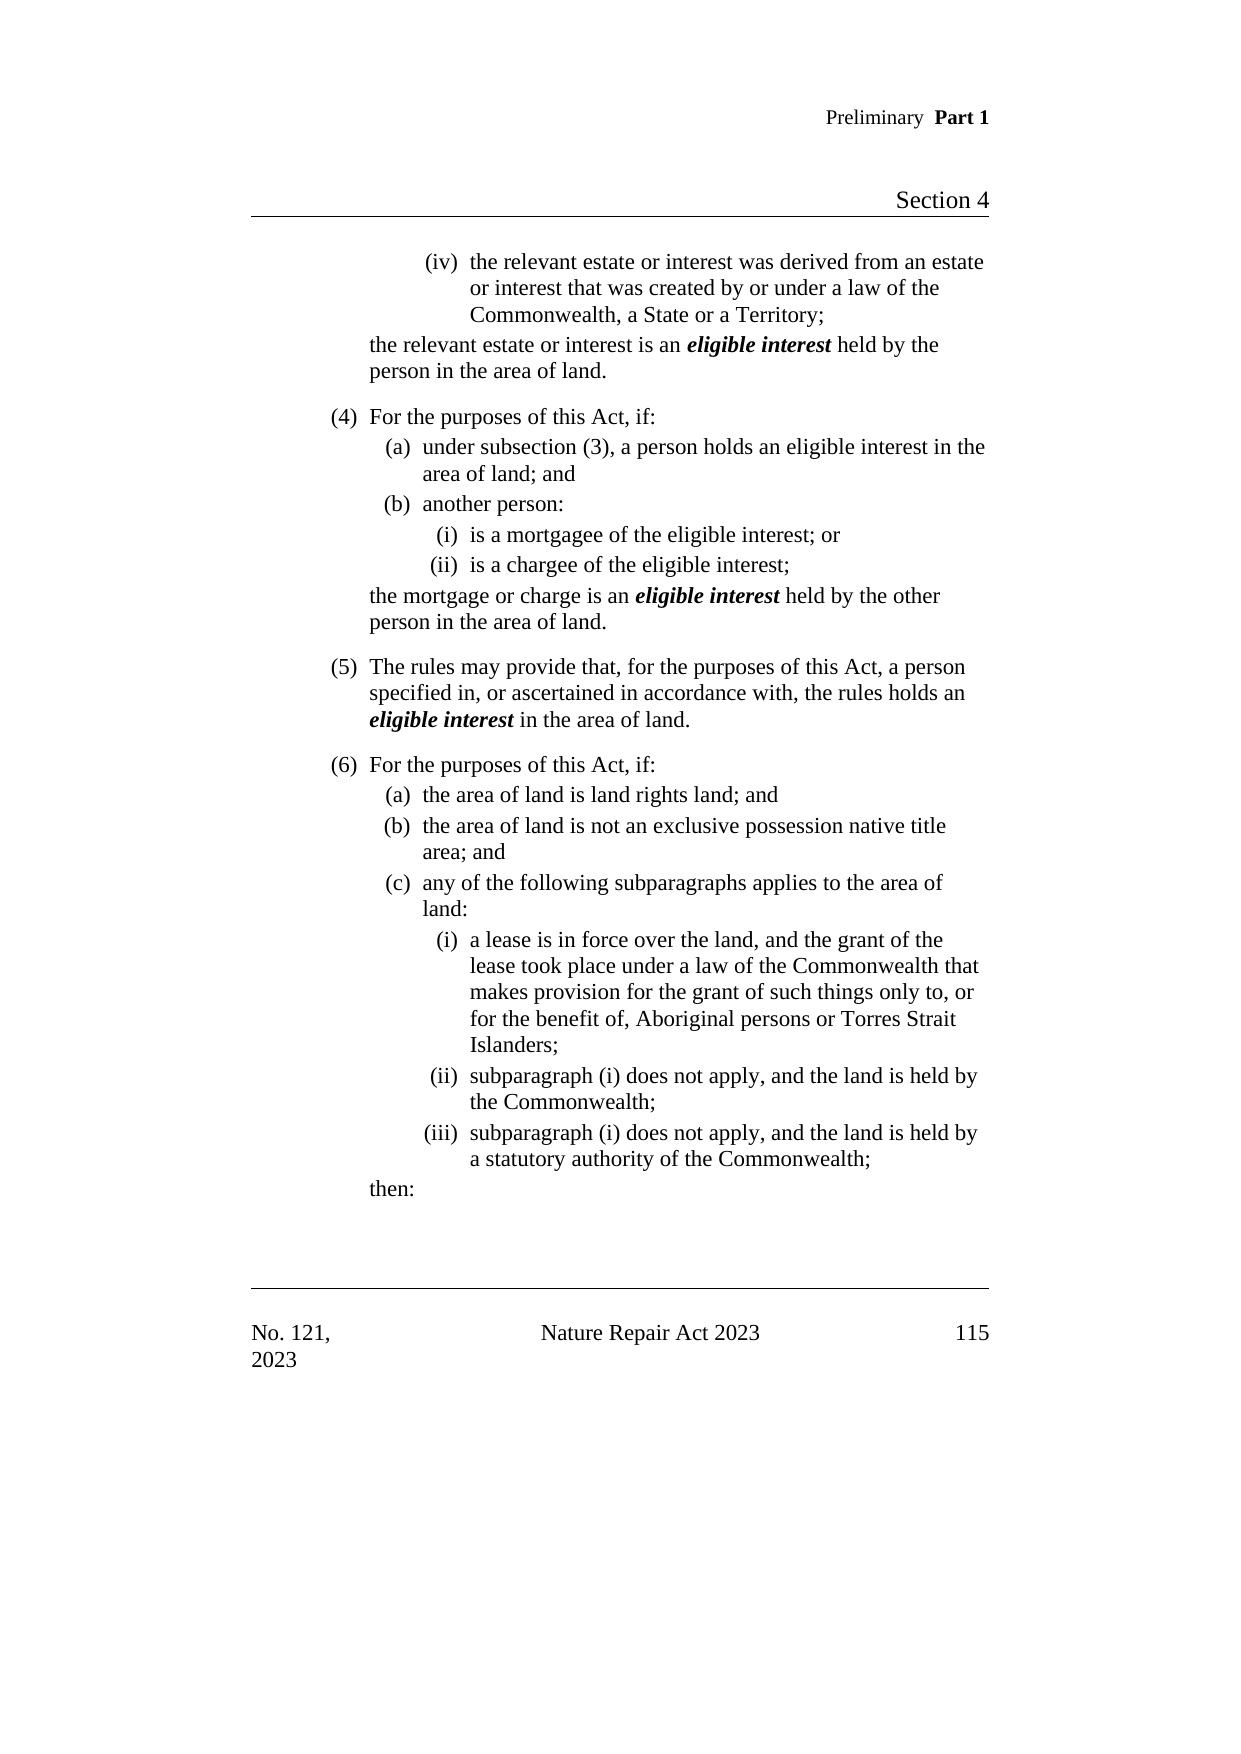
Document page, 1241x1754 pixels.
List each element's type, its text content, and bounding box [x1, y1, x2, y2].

text (ii) is a chargee of the eligible interest; [251, 551, 989, 577]
text (b) another person: [251, 490, 989, 516]
text (5) The rules may provide that, for the purposes of this Act, a person specified in, or ascertained in accordance with, the rules holds an eligible interest in the area of land. [251, 653, 989, 732]
text (4) For the purposes of this Act, if: [251, 403, 989, 429]
text (i) is a mortgagee of the eligible interest; or [251, 521, 989, 547]
text (a) the area of land is land rights land; and [251, 781, 989, 808]
text the mortgage or charge is an eligible interest held by the other person in the area of land. [369, 582, 989, 634]
text (ii) subparagraph (i) does not apply, and the land is held by the Commonwealth; [251, 1062, 989, 1114]
text (b) the area of land is not an exclusive possession native title area; and [251, 812, 989, 865]
text (6) For the purposes of this Act, if: [251, 751, 989, 777]
text (c) any of the following subparagraphs applies to the area of land: [251, 869, 989, 922]
text (a) under subsection (3), a person holds an eligible interest in the area of land; and [251, 433, 989, 486]
text (iii) subparagraph (i) does not apply, and the land is held by a statutory authority of the Commonwealth; [251, 1118, 989, 1171]
text (i) a lease is in force over the land, and the grant of the lease took place under a law of the Commonwealth that makes provision for the grant of such things only to, or for the benefit of, Aboriginal persons or Torres Strait Islanders; [251, 926, 989, 1057]
text the relevant estate or interest is an eligible interest held by the person in the area of land. [369, 331, 989, 384]
text then: [369, 1175, 989, 1202]
text (iv) the relevant estate or interest was derived from an estate or interest that was created by or under a law of the Commonwealth, a State or a Territory; [251, 248, 989, 327]
